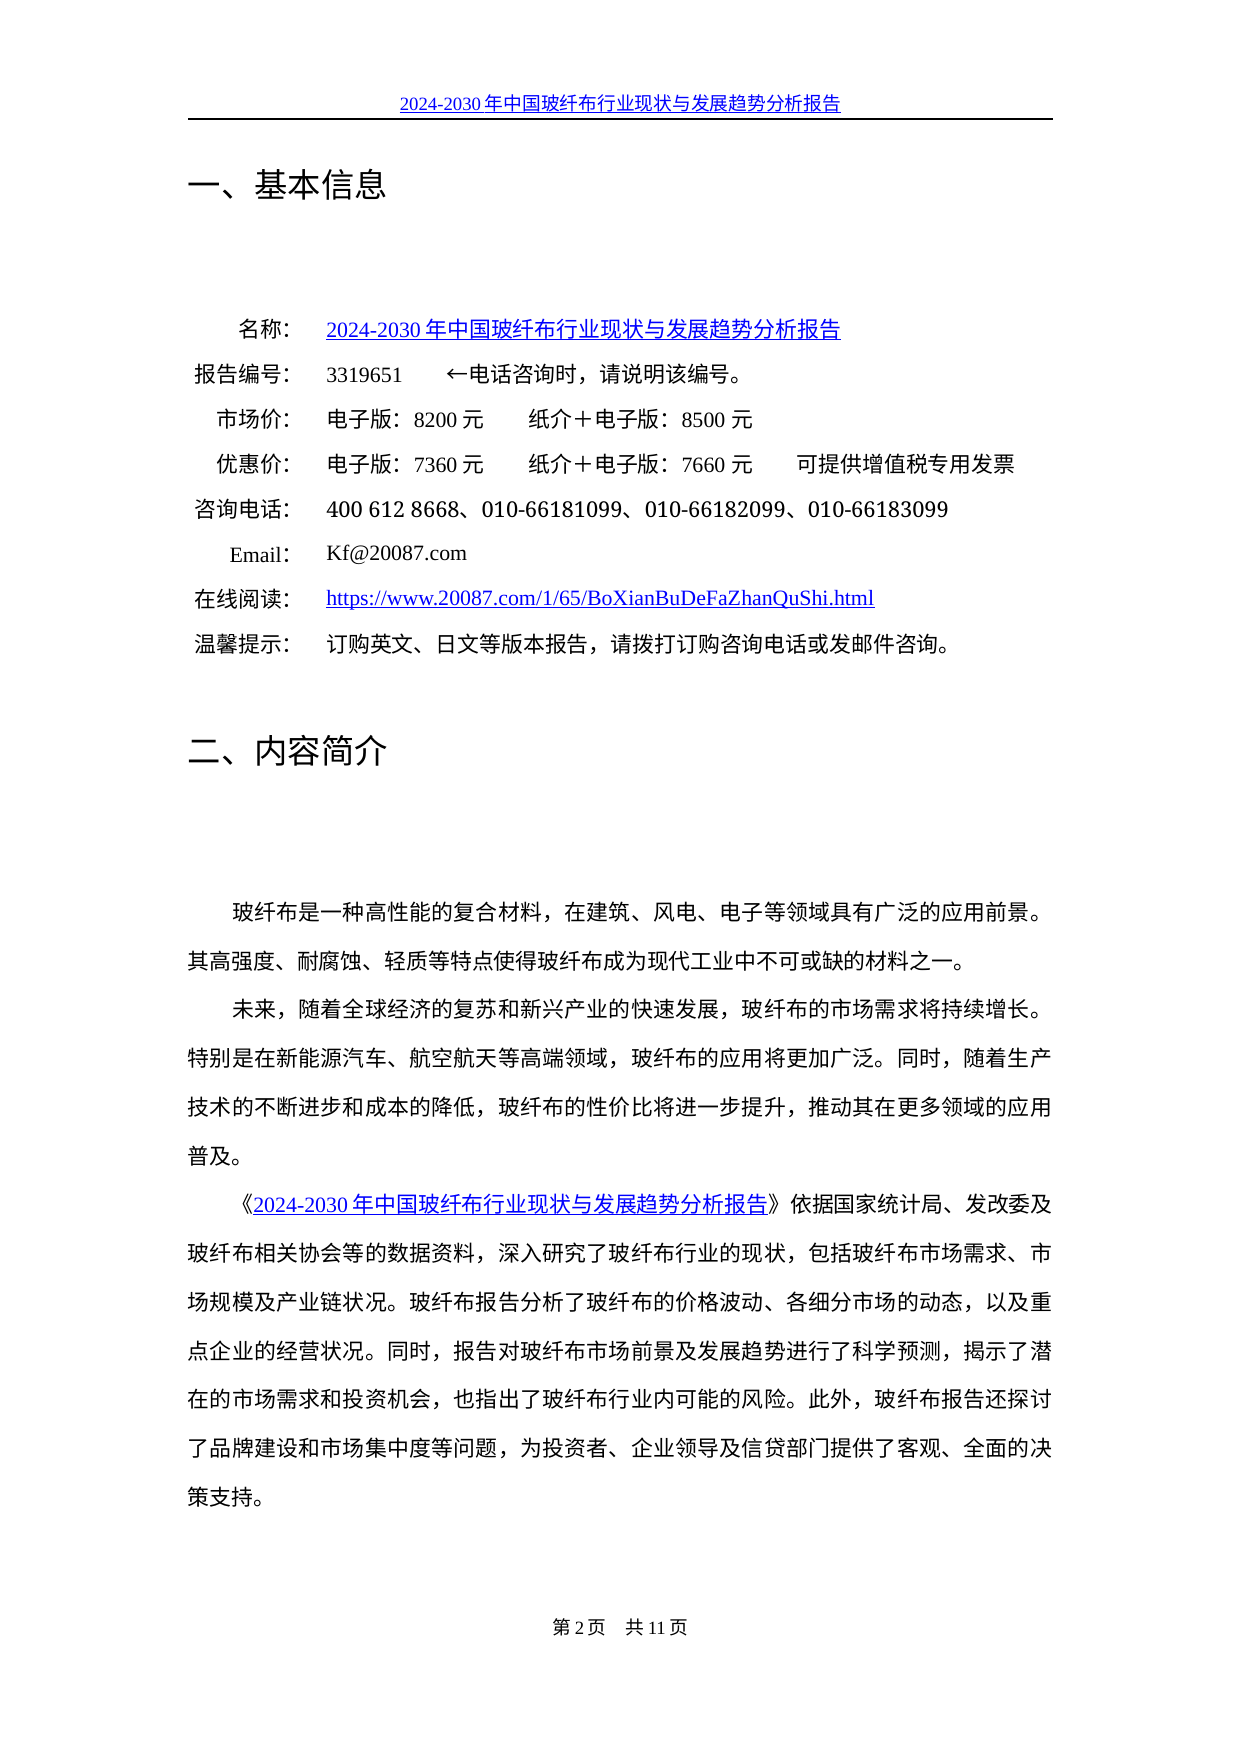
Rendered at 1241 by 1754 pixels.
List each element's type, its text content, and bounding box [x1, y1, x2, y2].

table_header 2024-2030年中国玻纤布行业现状与发展趋势分析报告 [315, 312, 1073, 357]
table_cell 电子版：7360 元 纸介＋电子版：7660 元 可提供增值税专用发票 [315, 447, 1073, 492]
table_cell 温馨提示： [167, 627, 315, 672]
title 二、内容简介 [187, 717, 1053, 782]
table_cell 优惠价： [167, 447, 315, 492]
table_cell 电子版：8200 元 纸介＋电子版：8500 元 [315, 402, 1073, 447]
table_cell 市场价： [167, 402, 315, 447]
table_cell 400 612 8668、010-66181099、010-66182099、010-66183099 [315, 492, 1073, 537]
table_cell [315, 582, 1073, 627]
table_cell 咨询电话： [167, 492, 315, 537]
title 一、基本信息 [187, 150, 1053, 215]
table_cell 3319651 ←电话咨询时，请说明该编号。 [315, 357, 1073, 402]
table_cell 在线阅读： [167, 582, 315, 627]
table_header 名称： [167, 312, 315, 357]
table_cell Email： [167, 537, 315, 582]
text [187, 894, 1053, 1512]
table_cell Kf@20087.com [315, 537, 1073, 582]
table_cell 订购英文、日文等版本报告，请拨打订购咨询电话或发邮件咨询。 [315, 627, 1073, 672]
table_cell 报告编号： [167, 357, 315, 402]
